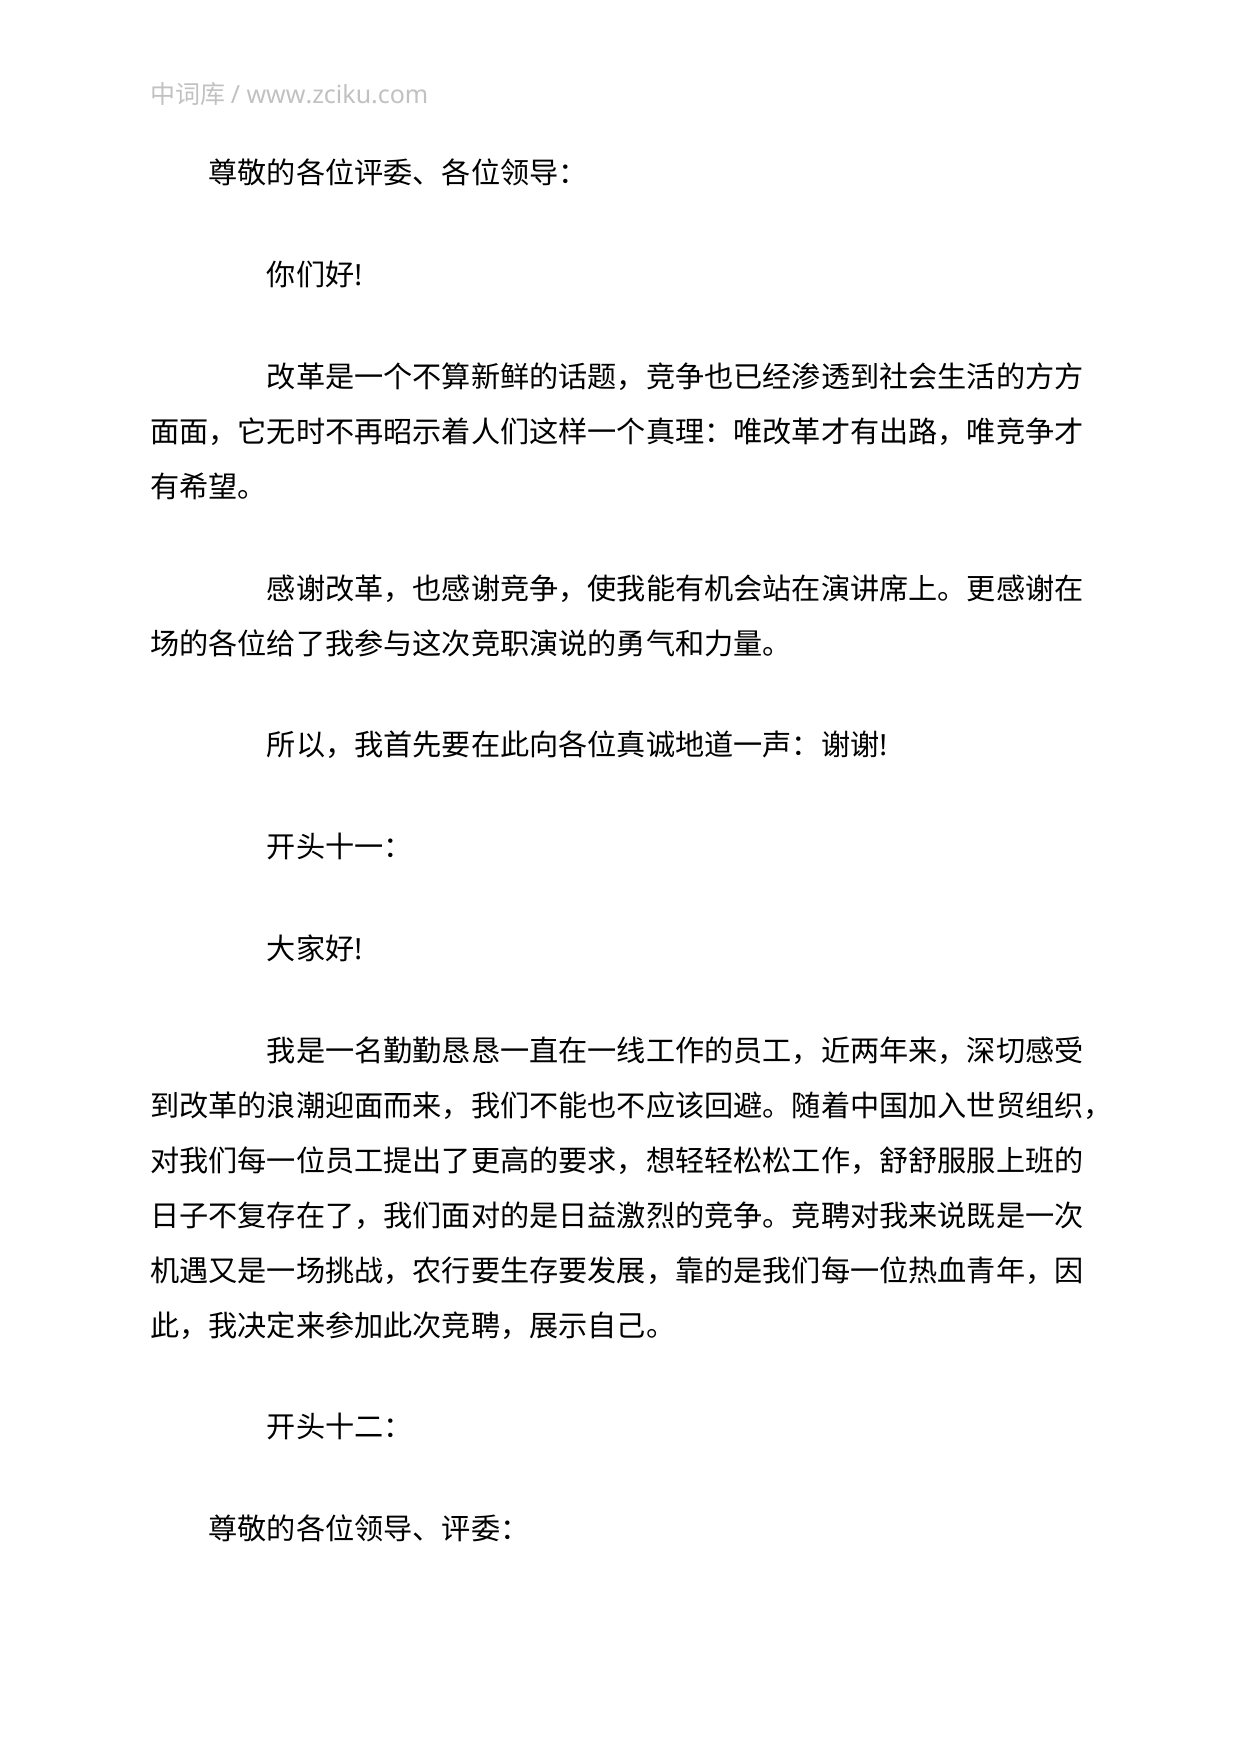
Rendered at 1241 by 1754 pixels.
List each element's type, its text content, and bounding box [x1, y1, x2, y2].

text 你们好! [150, 252, 1090, 294]
text 感谢改革，也感谢竞争，使我能有机会站在演讲席上。更感谢在场的各位给了我参与这次竞职演说的勇气和力量。 [150, 565, 1090, 662]
text 开头十二： [150, 1404, 1090, 1446]
text 开头十一： [150, 824, 1090, 866]
text 尊敬的各位领导、评委： [150, 1506, 1090, 1548]
text 尊敬的各位评委、各位领导： [150, 150, 1090, 192]
text 所以，我首先要在此向各位真诚地道一声：谢谢! [150, 722, 1090, 764]
text 改革是一个不算新鲜的话题，竞争也已经渗透到社会生活的方方面面，它无时不再昭示着人们这样一个真理：唯改革才有出路，唯竞争才有希望。 [150, 354, 1090, 506]
text 我是一名勤勤恳恳一直在一线工作的员工，近两年来，深切感受到改革的浪潮迎面而来，我们不能也不应该回避。随着中国加入世贸组织，对我们每一位员工提出了更高的要求，想轻轻松松工作，舒舒服服上班的日子不复存在了，我们面对的是日益激烈的竞争。竞聘对我来说既是一次机遇又是一场挑战，农行要生存要发展，靠的是我们每一位热血青年，因此，我决定来参加此次竞聘，展示自己。 [150, 1028, 1090, 1344]
text 大家好! [150, 926, 1090, 968]
